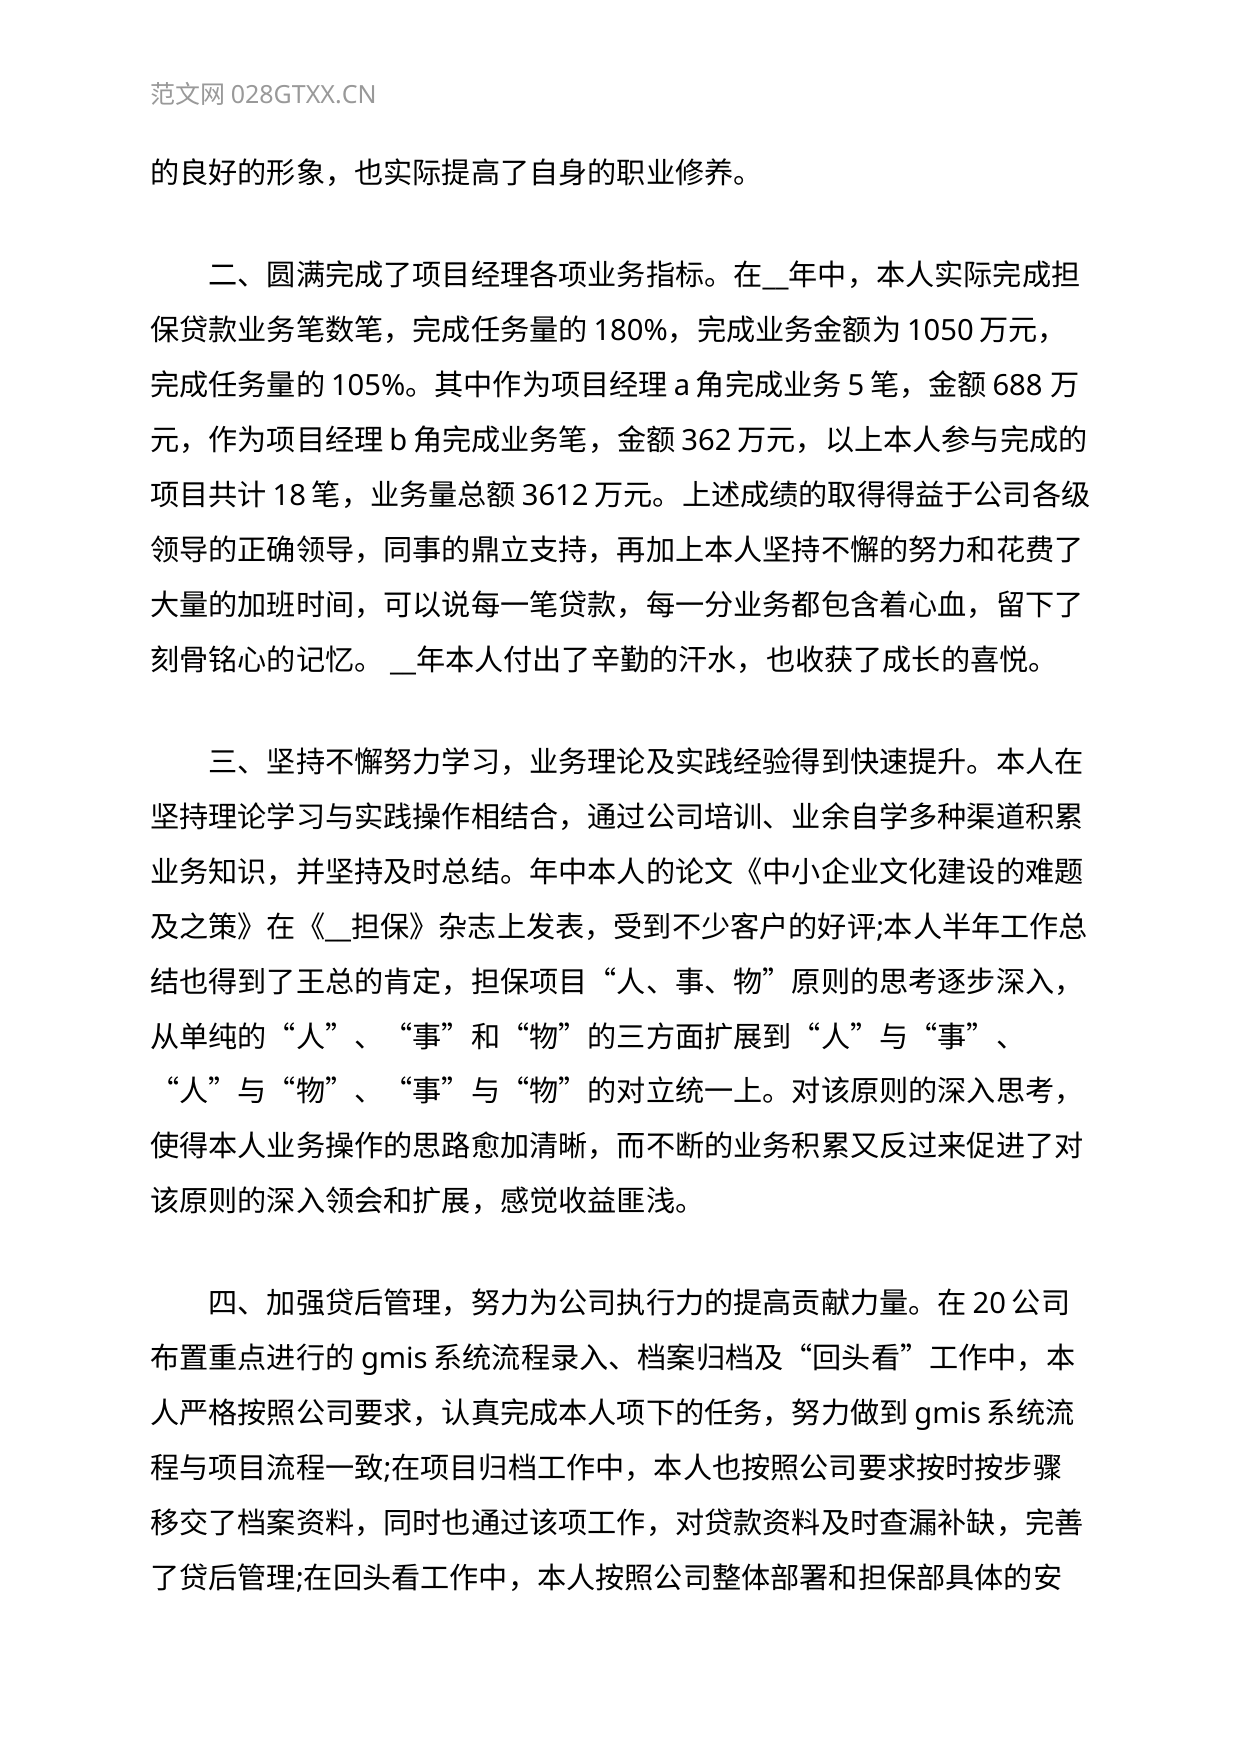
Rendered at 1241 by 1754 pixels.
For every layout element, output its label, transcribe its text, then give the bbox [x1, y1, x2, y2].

text 三、坚持不懈努力学习，业务理论及实践经验得到快速提升。本人在坚持理论学习与实践操作相结合，通过公司培训、业余自学多种渠道积累业务知识，并坚持及时总结。年中本人的论文《中小企业文化建设的难题及之策》在《__担保》杂志上发表，受到不少客户的好评;本人半年工作总结也得到了王总的肯定，担保项目“人、事、物”原则的思考逐步深入，从单纯的“人”、“事”和“物”的三方面扩展到“人”与“事”、“人”与“物”、“事”与“物”的对立统一上。对该原则的深入思考，使得本人业务操作的思路愈加清晰，而不断的业务积累又反过来促进了对该原则的深入领会和扩展，感觉收益匪浅。 [150, 738, 1090, 1220]
text 二、圆满完成了项目经理各项业务指标。在__年中，本人实际完成担保贷款业务笔数笔，完成任务量的180%，完成业务金额为1050万元，完成任务量的105%。其中作为项目经理a角完成业务5笔，金额688 万元，作为项目经理b角完成业务笔，金额362万元，以上本人参与完成的项目共计18笔，业务量总额3612万元。上述成绩的取得得益于公司各级领导的正确领导，同事的鼎立支持，再加上本人坚持不懈的努力和花费了大量的加班时间，可以说每一笔贷款，每一分业务都包含着心血，留下了刻骨铭心的记忆。 __年本人付出了辛勤的汗水，也收获了成长的喜悦。 [150, 252, 1090, 679]
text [150, 150, 1090, 192]
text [150, 1279, 1090, 1597]
